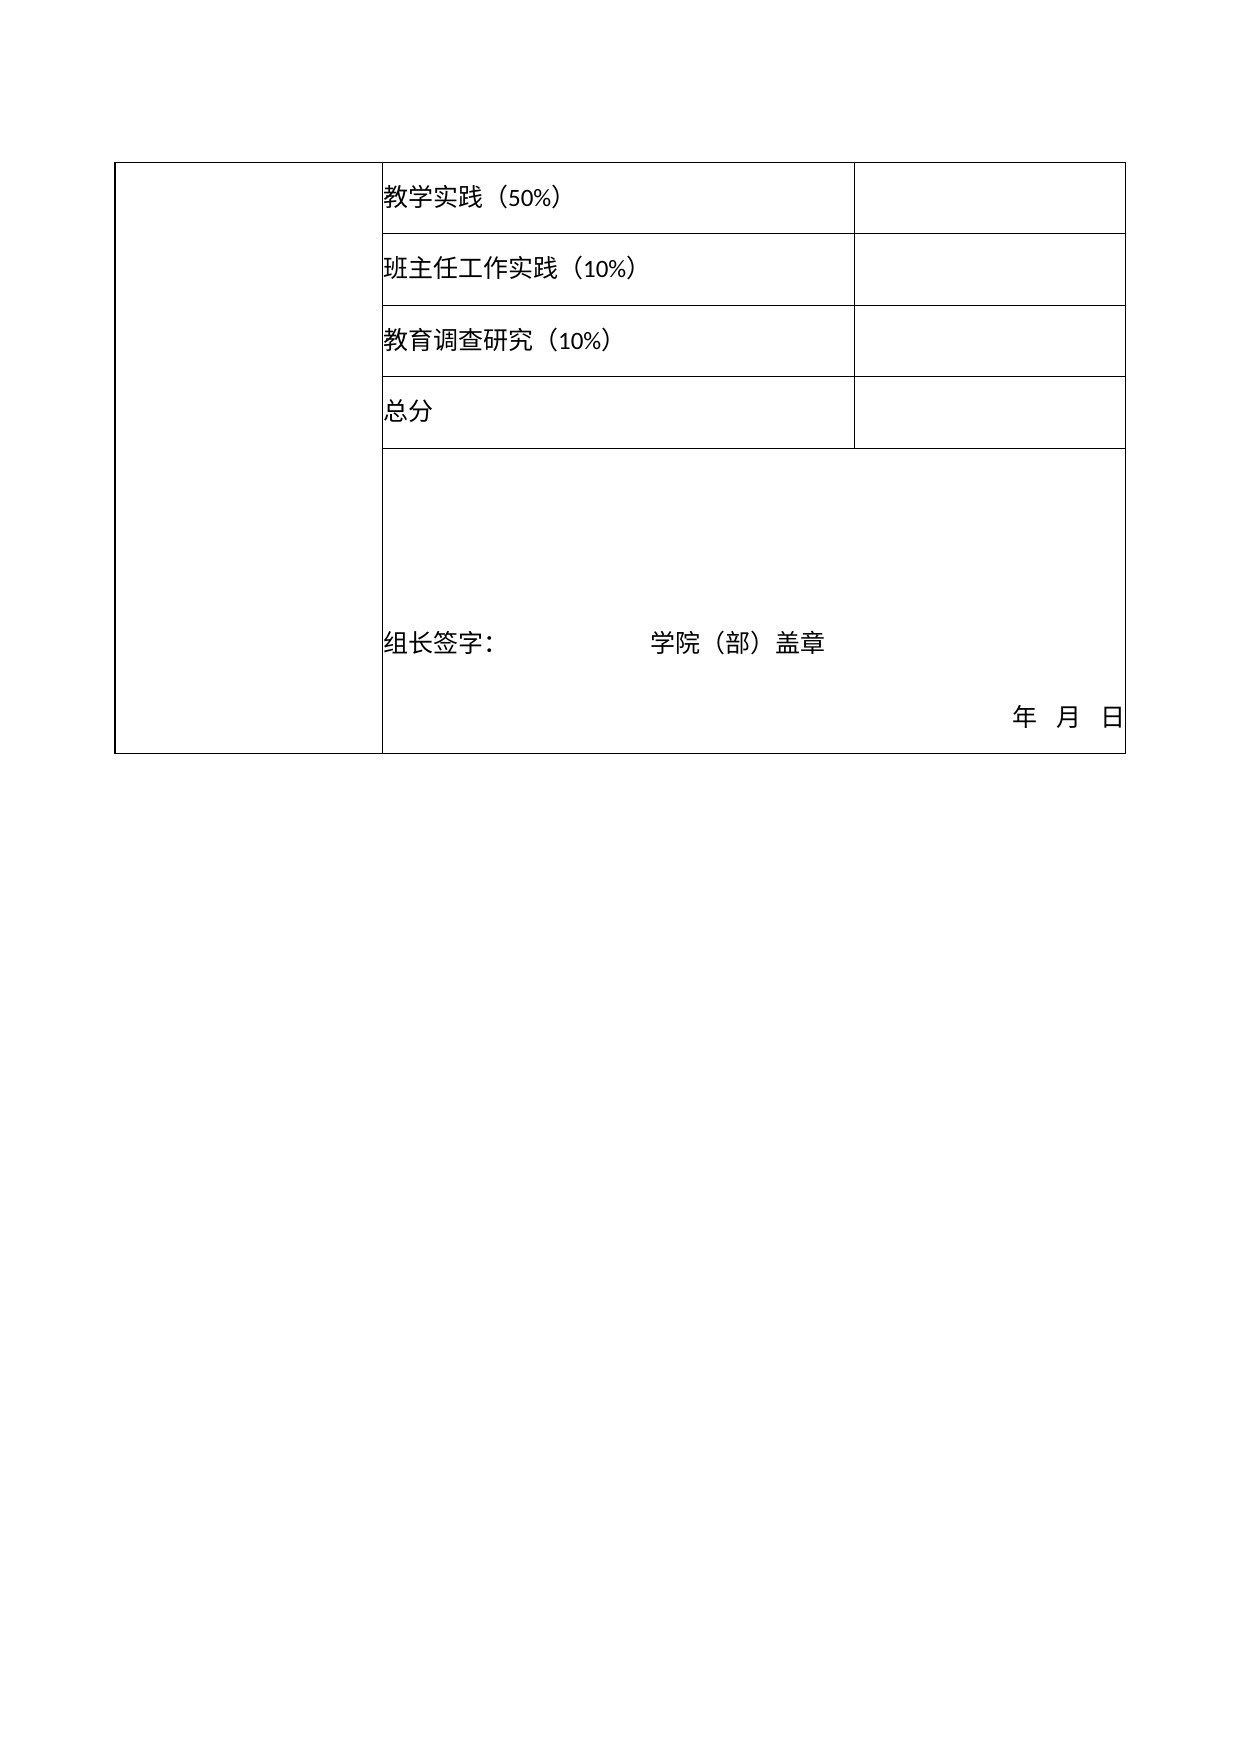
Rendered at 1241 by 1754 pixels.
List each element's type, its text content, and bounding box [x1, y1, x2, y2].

table_cell [855, 234, 1125, 305]
table_cell [855, 306, 1125, 376]
table_cell [855, 163, 1125, 233]
table_cell 组长签字： 学院（部）盖章 年 月 日 [383, 449, 1125, 753]
table_cell 班主任工作实践（10%） [383, 234, 854, 305]
table_cell 教育调查研究（10%） [383, 306, 854, 376]
table_cell 总分 [383, 377, 854, 447]
table_cell [855, 377, 1125, 447]
table_cell 教学实践（50%） [383, 163, 854, 233]
